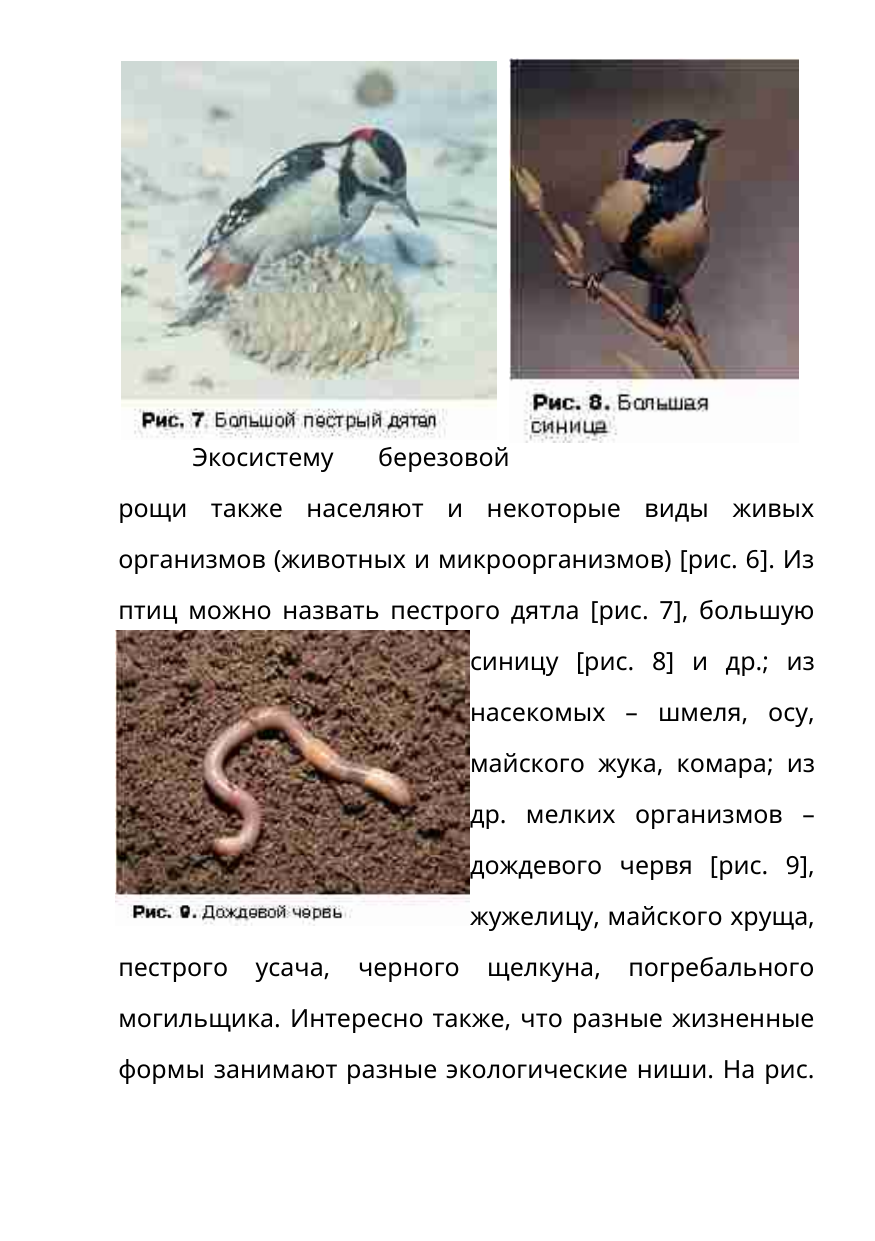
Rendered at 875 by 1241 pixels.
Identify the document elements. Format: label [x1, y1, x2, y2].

picture [115, 630, 470, 926]
text [118, 59, 815, 1086]
picture [509, 58, 799, 443]
picture [121, 61, 497, 440]
